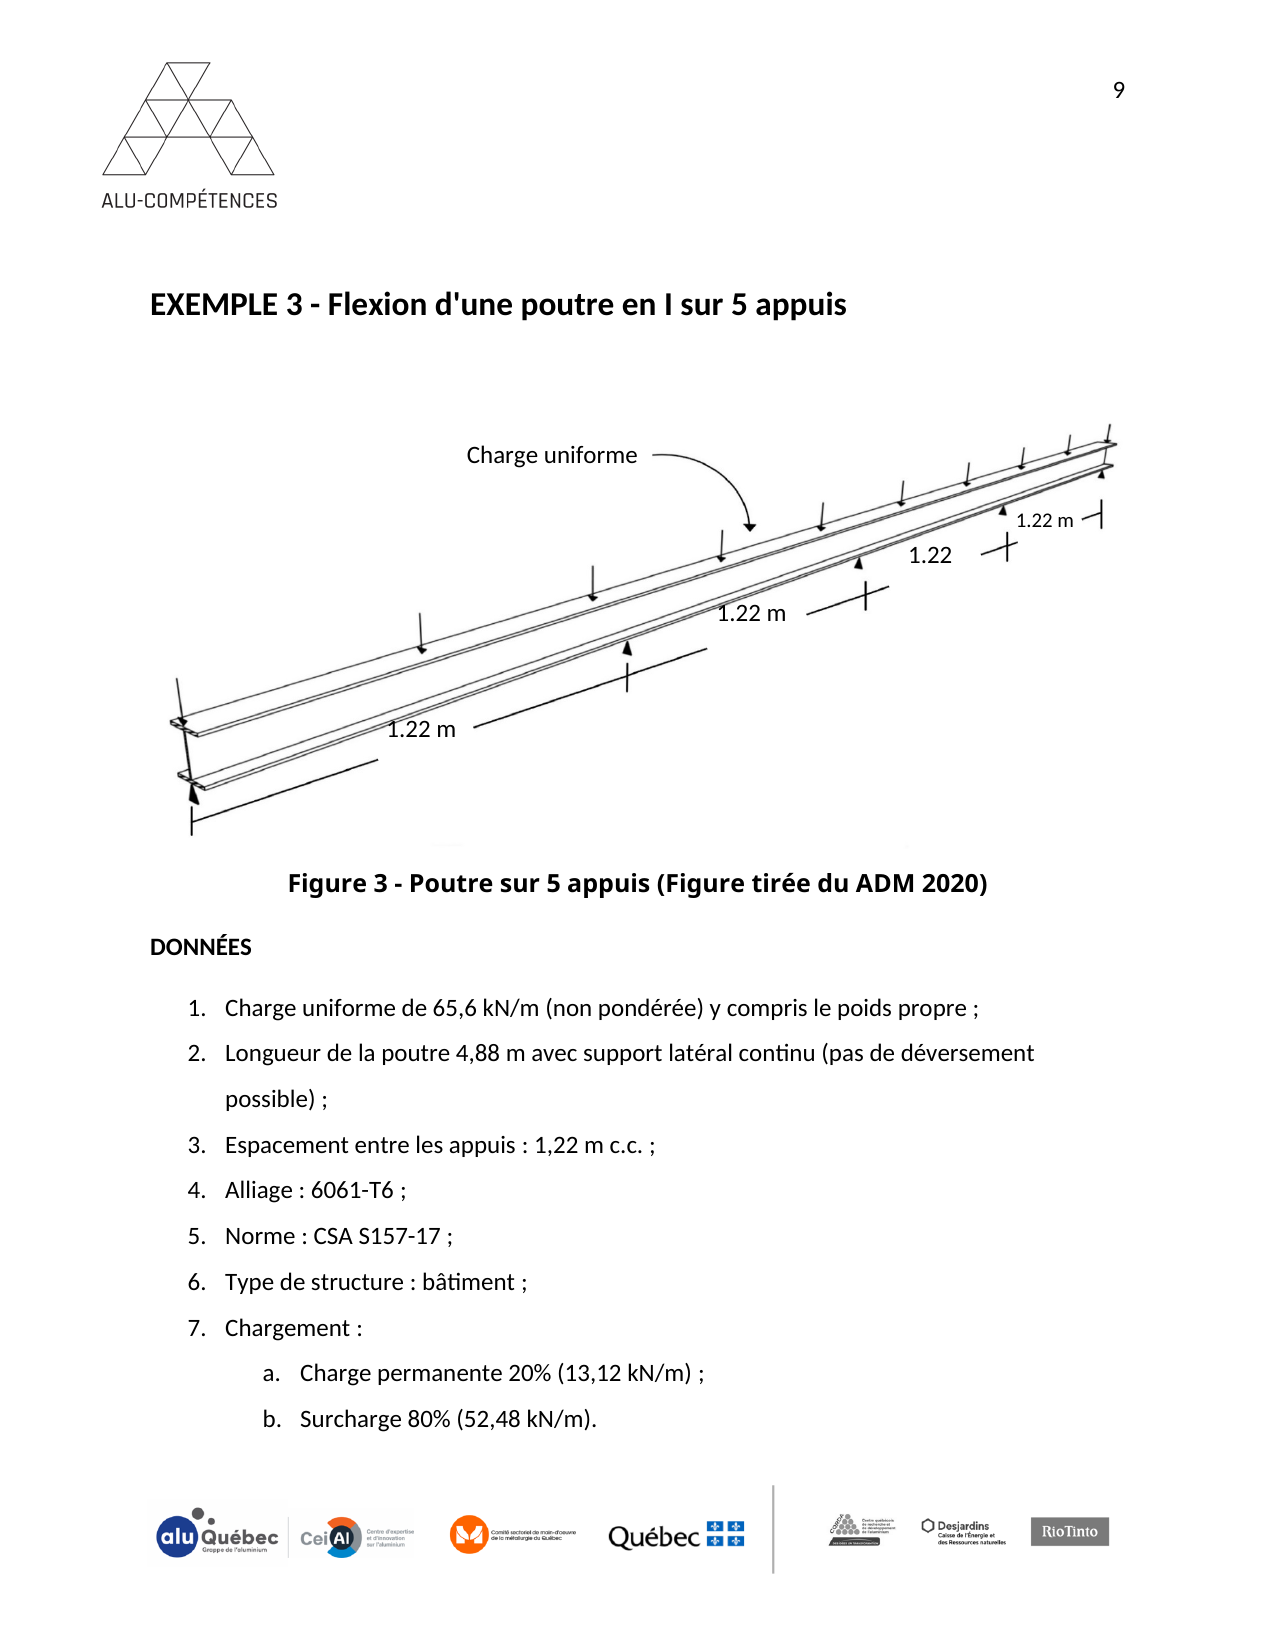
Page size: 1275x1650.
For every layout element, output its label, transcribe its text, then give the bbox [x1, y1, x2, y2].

list Norme : CSA S157-17 ; [187, 1220, 1125, 1251]
text Figure 3 - Poutre sur 5 appuis (Figure tirée du ADM 2020) [150, 866, 1125, 900]
list Longueur de la poutre 4,88 m avec support latéral continu (pas de déversement possible) ; [187, 1037, 1125, 1114]
list Charge permanente 20% (13,12 kN/m) ; [262, 1357, 1125, 1388]
list Surcharge 80% (52,48 kN/m). [262, 1403, 1125, 1434]
list Charge uniforme de 65,6 kN/m (non pondérée) y compris le poids propre ; [187, 992, 1125, 1022]
text DONNÉES [150, 931, 1125, 961]
list Chargement : [187, 1312, 1125, 1342]
picture [150, 369, 1125, 866]
list Alliage : 6061-T6 ; [187, 1174, 1125, 1205]
list Type de structure : bâtiment ; [187, 1266, 1125, 1297]
list Espacement entre les appuis : 1,22 m c.c. ; [187, 1129, 1125, 1159]
picture [118, 1448, 1158, 1607]
subtitle EXEMPLE 3 - Flexion d'une poutre en I sur 5 appuis [150, 283, 1125, 324]
